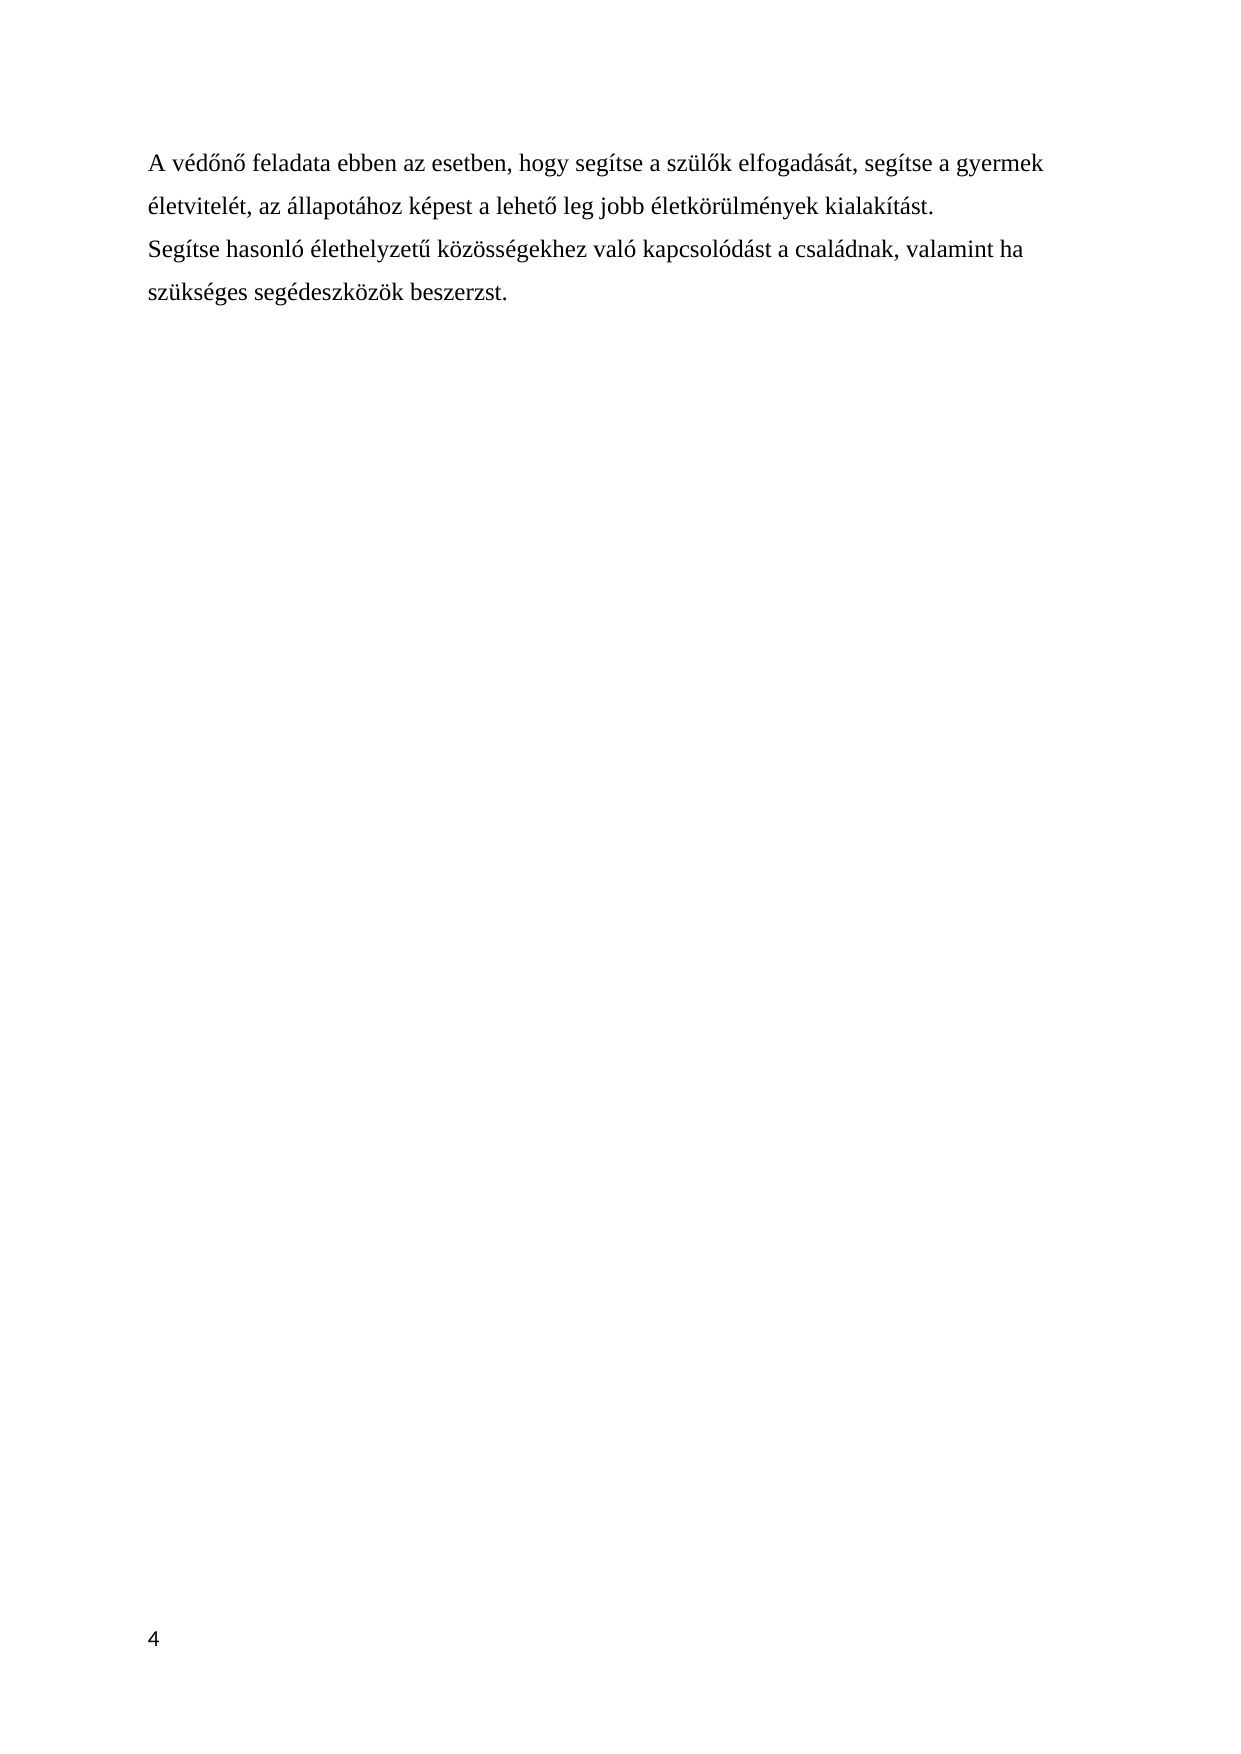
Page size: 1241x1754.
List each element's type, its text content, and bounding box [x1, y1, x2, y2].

text Segítse hasonló élethelyzetű közösségekhez való kapcsolódást a családnak, valamint ha szükséges segédeszközök beszerzst. [148, 234, 1093, 306]
text A védőnő feladata ebben az esetben, hogy segítse a szülők elfogadását, segítse a gyermek életvitelét, az állapotához képest a lehető leg jobb életkörülmények kialakítást. [148, 148, 1093, 219]
